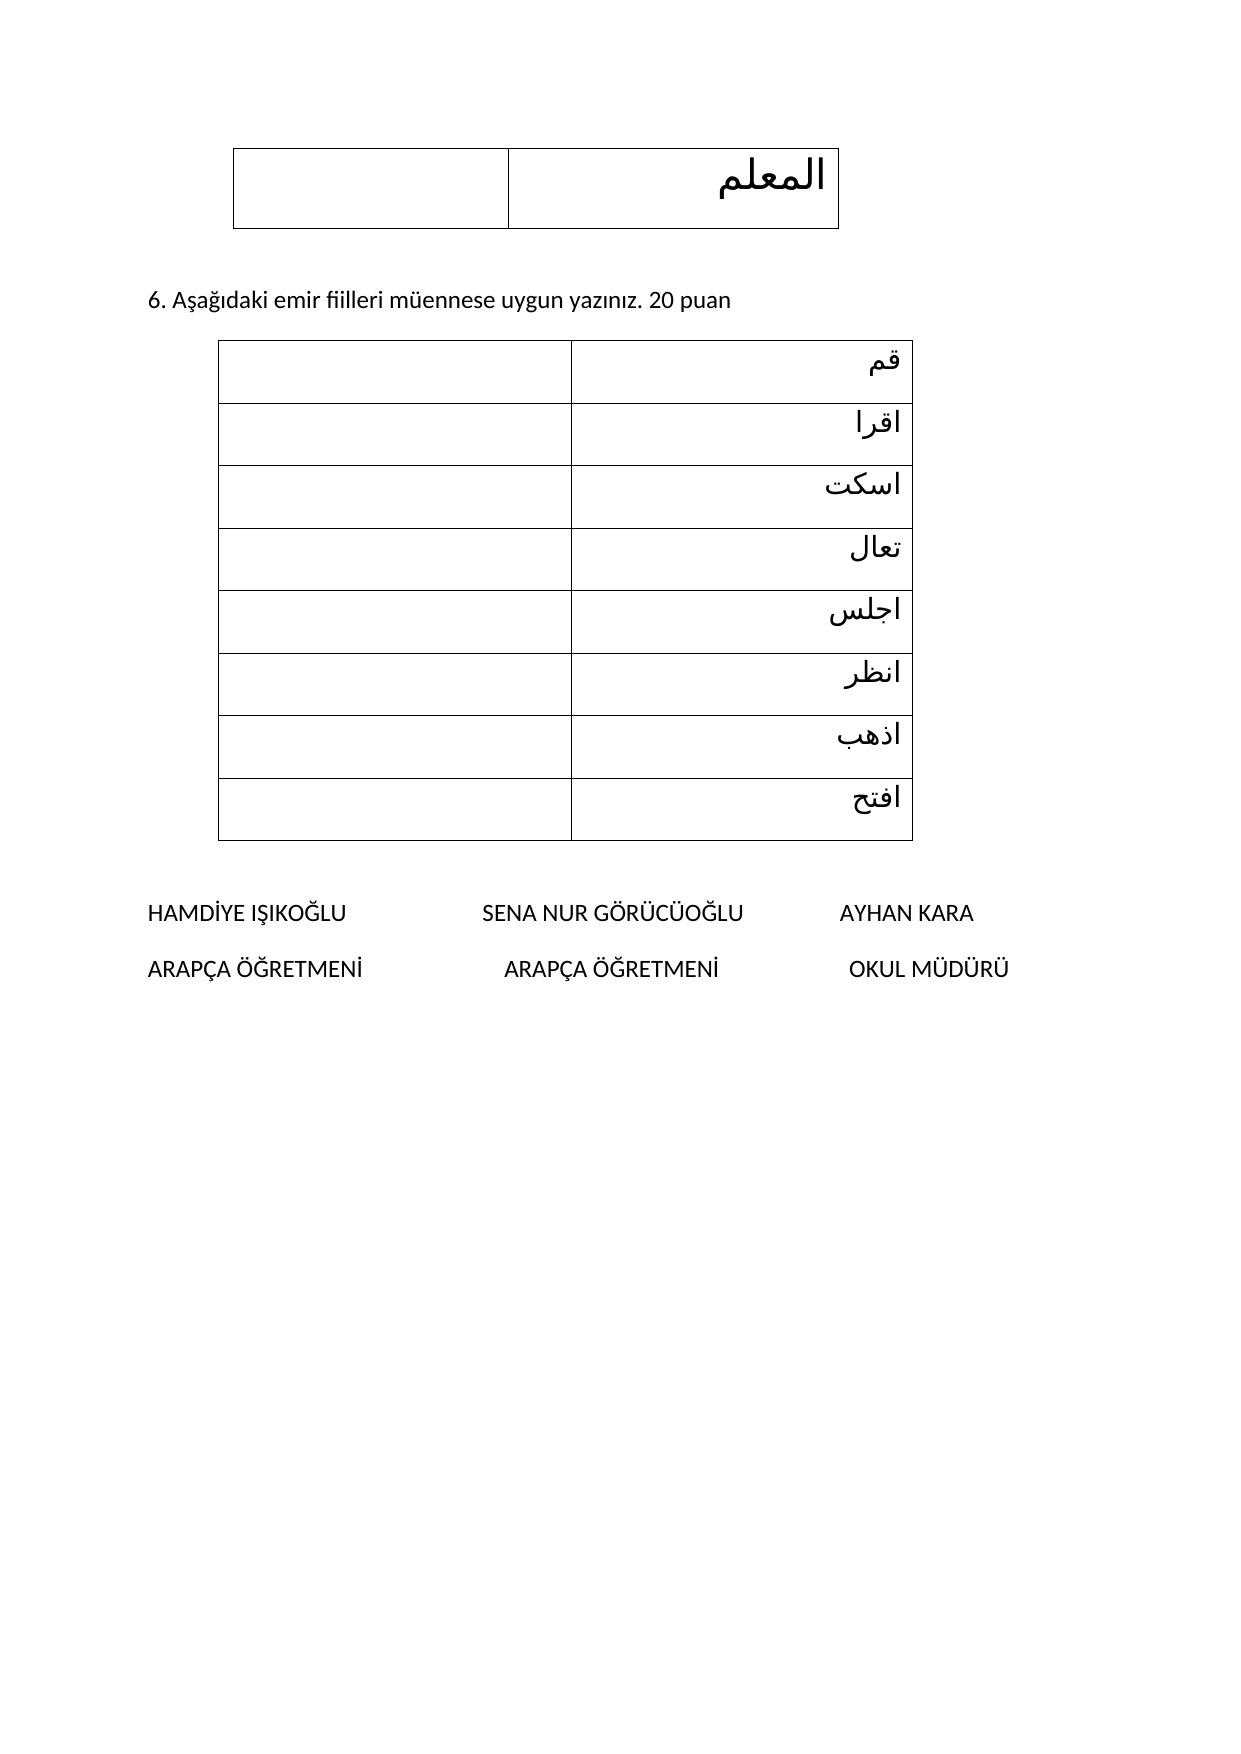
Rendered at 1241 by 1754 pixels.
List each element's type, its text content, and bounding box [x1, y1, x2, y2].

table_header [219, 341, 571, 403]
table_header قم [572, 341, 912, 403]
table_cell المعلم [509, 149, 838, 227]
table_cell [219, 654, 571, 715]
table_cell تعال [572, 529, 912, 590]
table_cell انظر [572, 654, 912, 715]
table_cell اسكت [572, 466, 912, 528]
table_cell [219, 779, 571, 840]
text 6. Aşağıdaki emir fiilleri müennese uygun yazınız. 20 puan [148, 284, 1093, 315]
table_cell [234, 149, 508, 227]
table_cell اقرا [572, 404, 912, 465]
table_cell [219, 466, 571, 528]
table_cell [219, 529, 571, 590]
table_cell اجلس [572, 591, 912, 653]
table_cell [219, 716, 571, 778]
table_cell اذهب [572, 716, 912, 778]
table_cell [219, 591, 571, 653]
text ARAPÇA ÖĞRETMENİ ARAPÇA ÖĞRETMENİ OKUL MÜDÜRÜ [148, 953, 1093, 983]
table_cell افتح [572, 779, 912, 840]
text HAMDİYE IŞIKOĞLU SENA NUR GÖRÜCÜOĞLU AYHAN KARA [148, 897, 1093, 927]
table_cell [219, 404, 571, 465]
